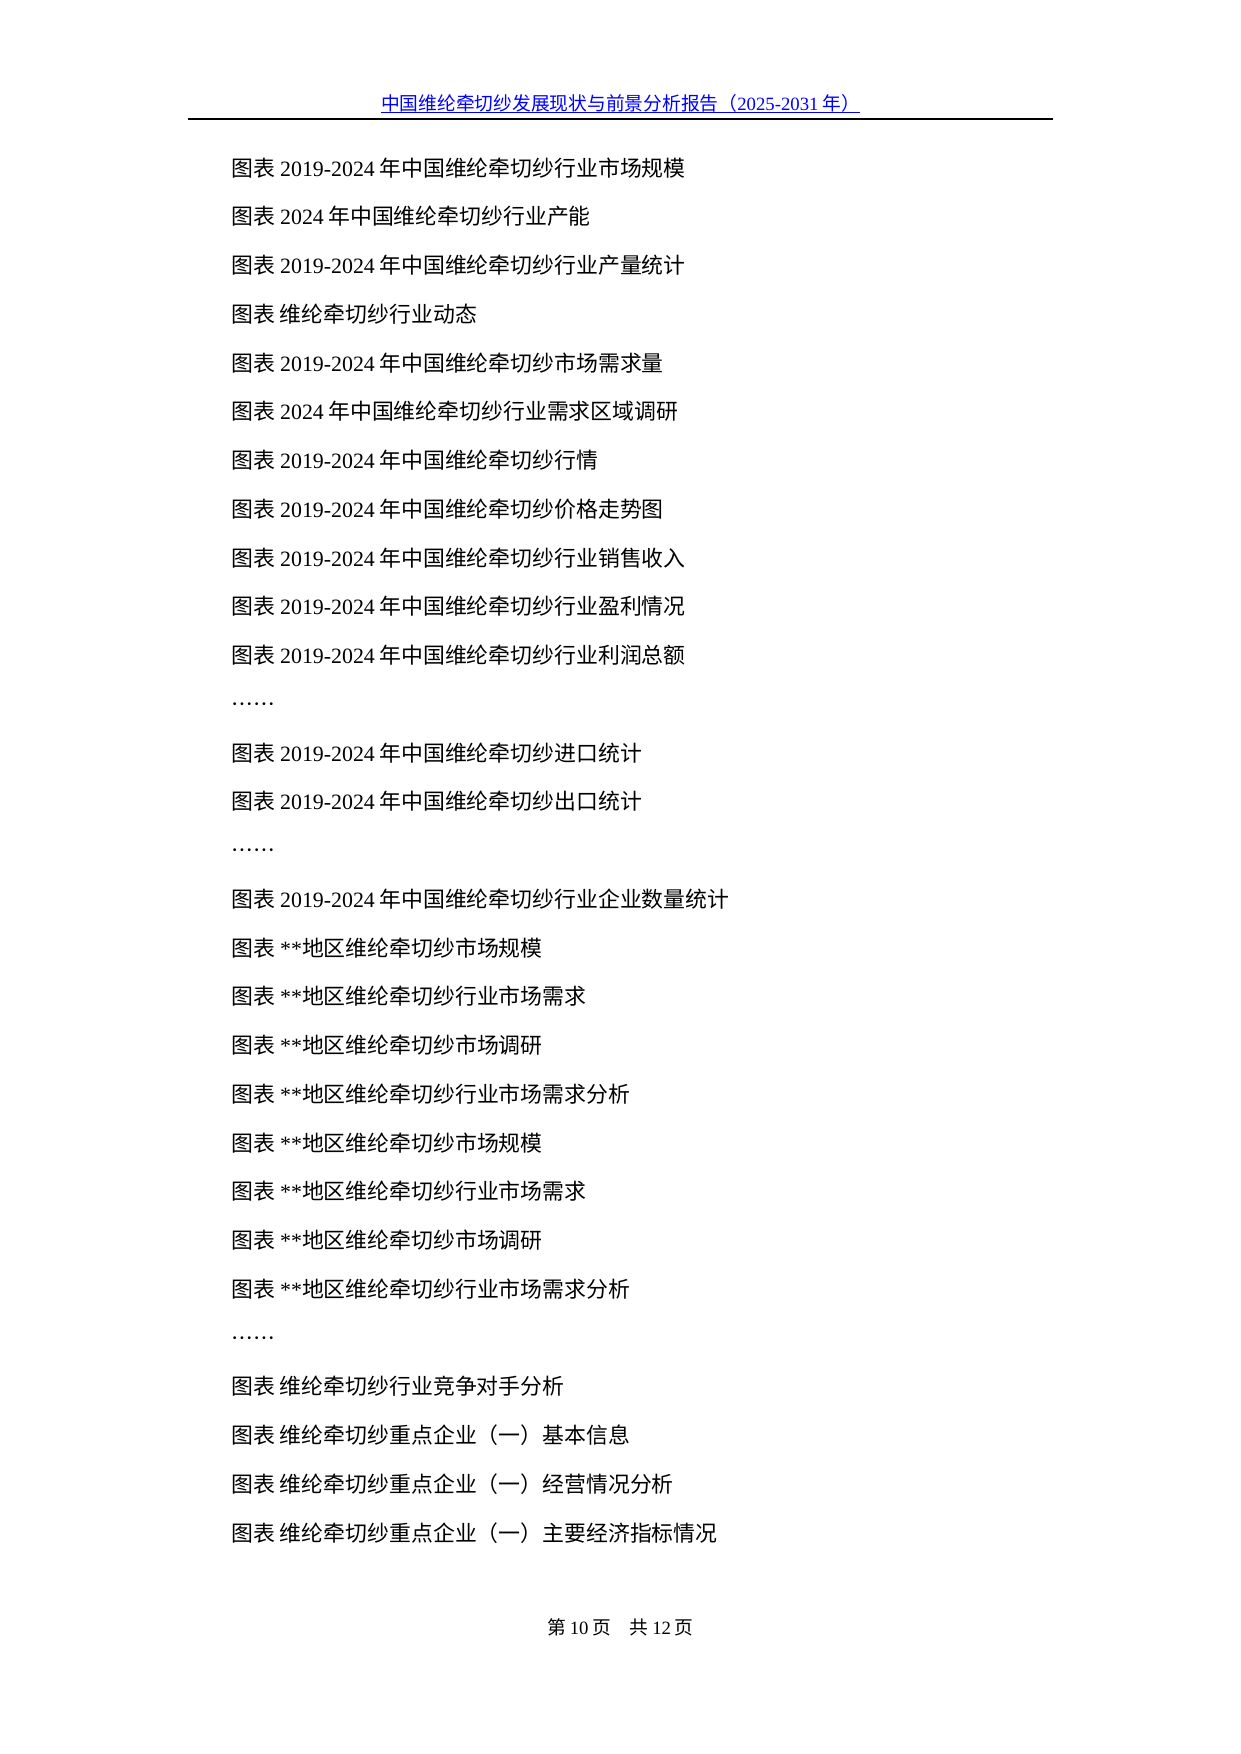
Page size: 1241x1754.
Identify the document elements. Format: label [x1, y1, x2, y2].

text [187, 150, 1053, 1548]
